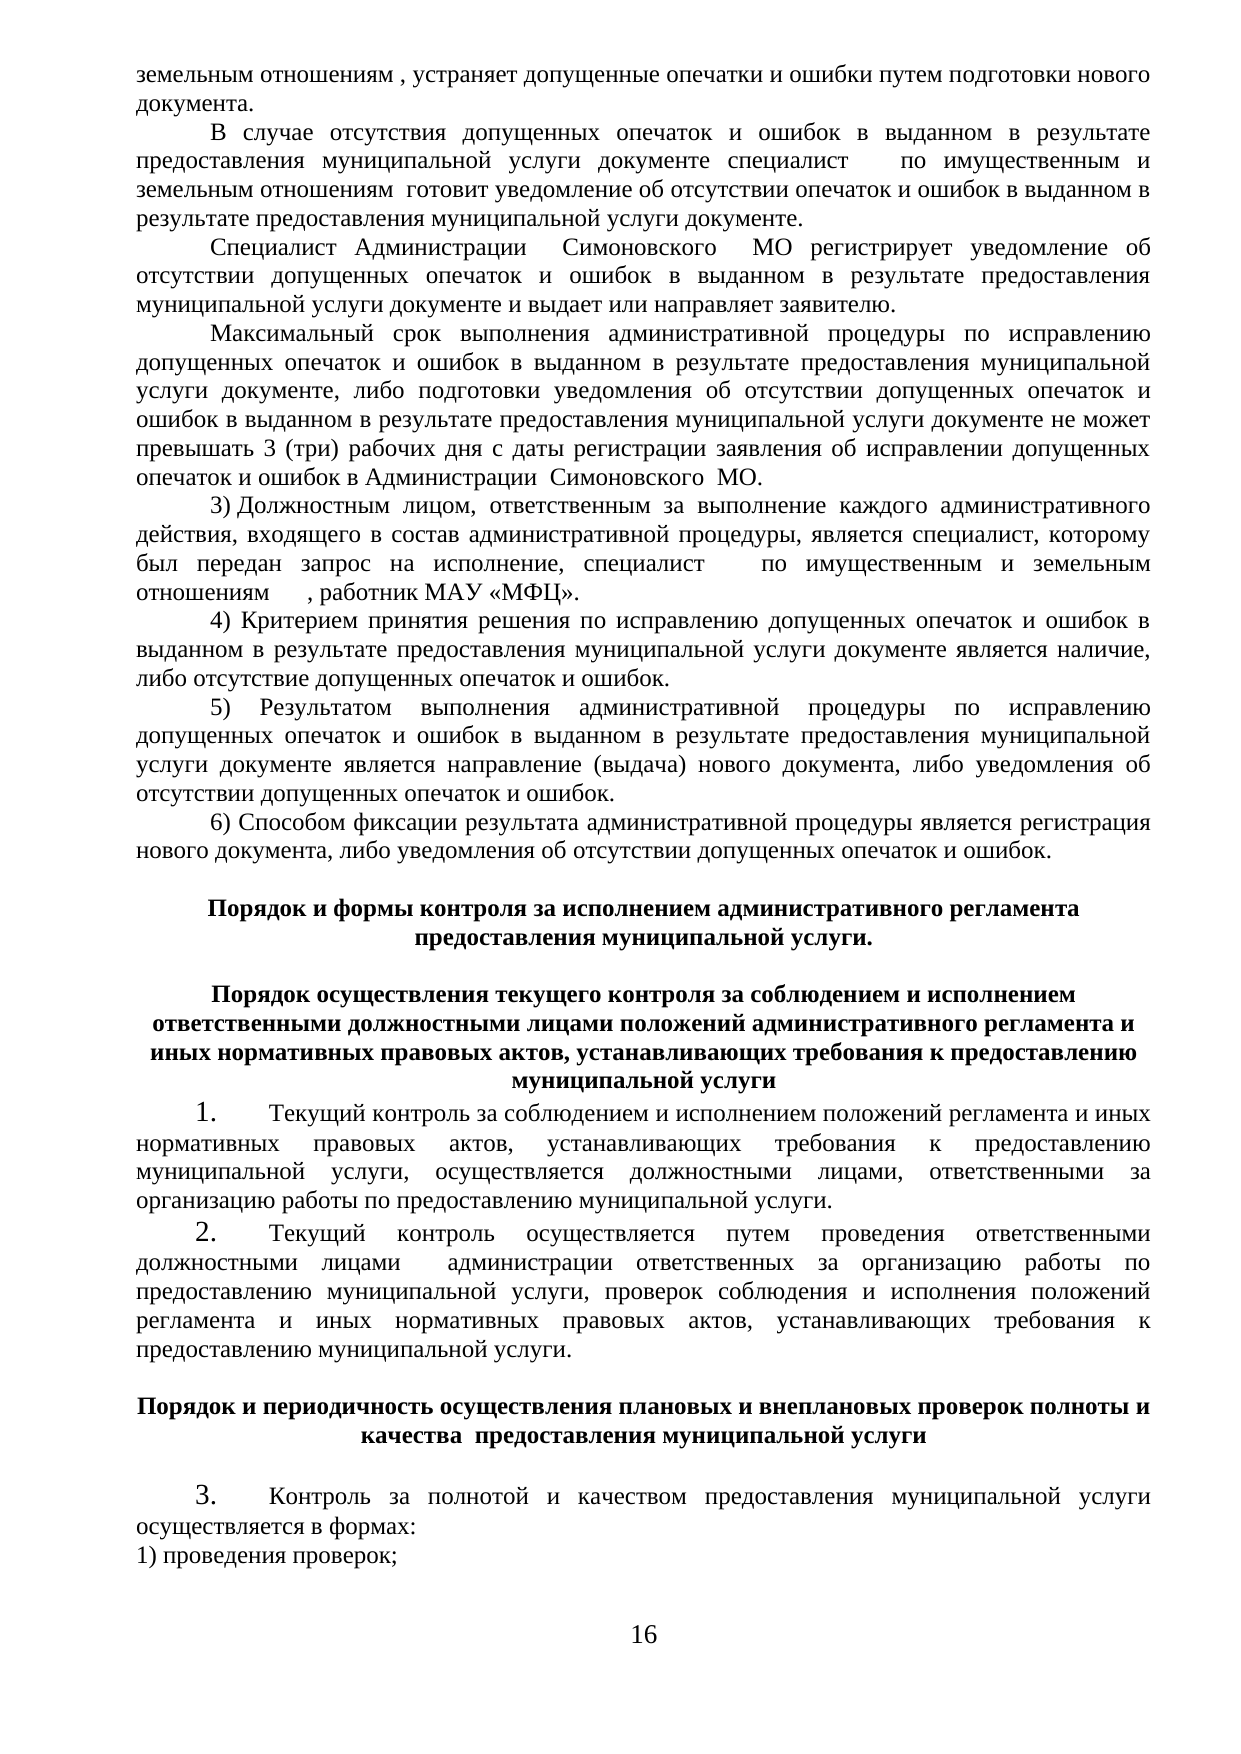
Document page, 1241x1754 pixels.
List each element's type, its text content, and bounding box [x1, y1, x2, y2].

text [136, 59, 1152, 117]
text 6) Способом фиксации результата административной процедуры является регистрация нового документа, либо уведомления об отсутствии допущенных опечаток и ошибок. [136, 807, 1152, 864]
text Порядок и периодичность осуществления плановых и внеплановых проверок полноты и качества предоставления муниципальной услуги [136, 1391, 1152, 1449]
text 5) Результатом выполнения административной процедуры по исправлению допущенных опечаток и ошибок в выданном в результате предоставления муниципальной услуги документе является направление (выдача) нового документа, либо уведомления об отсутствии допущенных опечаток и ошибок. [136, 692, 1152, 807]
text Специалист Администрации Симоновского МО регистрирует уведомление об отсутствии допущенных опечаток и ошибок в выданном в результате предоставления муниципальной услуги документе и выдает или направляет заявителю. [136, 232, 1152, 318]
text 4) Критерием принятия решения по исправлению допущенных опечаток и ошибок в выданном в результате предоставления муниципальной услуги документе является наличие, либо отсутствие допущенных опечаток и ошибок. [136, 605, 1152, 692]
text Порядок осуществления текущего контроля за соблюдением и исполнением ответственными должностными лицами положений административного регламента и иных нормативных правовых актов, устанавливающих требования к предоставлению муниципальной услуги [136, 979, 1152, 1094]
text Порядок и формы контроля за исполнением административного регламента предоставления муниципальной услуги. [136, 893, 1152, 950]
text 1) проведения проверок; [136, 1540, 1152, 1568]
text 3) Должностным лицом, ответственным за выполнение каждого административного действия, входящего в состав административной процедуры, является специалист, которому был передан запрос на исполнение, специалист по имущественным и земельным отношениям , работник МАУ «МФЦ». [136, 490, 1152, 605]
text В случае отсутствия допущенных опечаток и ошибок в выданном в результате предоставления муниципальной услуги документе специалист по имущественным и земельным отношениям готовит уведомление об отсутствии опечаток и ошибок в выданном в результате предоставления муниципальной услуги документе. [136, 117, 1152, 232]
list Текущий контроль осуществляется путем проведения ответственными должностными лицами администрации ответственных за организацию работы по предоставлению муниципальной услуги, проверок соблюдения и исполнения положений регламента и иных нормативных правовых актов, устанавливающих требования к предоставлению муниципальной услуги. [136, 1214, 1152, 1362]
text Максимальный срок выполнения административной процедуры по исправлению допущенных опечаток и ошибок в выданном в результате предоставления муниципальной услуги документе, либо подготовки уведомления об отсутствии допущенных опечаток и ошибок в выданном в результате предоставления муниципальной услуги документе не может превышать 3 (три) рабочих дня с даты регистрации заявления об исправлении допущенных опечаток и ошибок в Администрации Симоновского МО. [136, 318, 1152, 490]
list Текущий контроль за соблюдением и исполнением положений регламента и иных нормативных правовых актов, устанавливающих требования к предоставлению муниципальной услуги, осуществляется должностными лицами, ответственными за организацию работы по предоставлению муниципальной услуги. [136, 1094, 1152, 1214]
list Контроль за полнотой и качеством предоставления муниципальной услуги осуществляется в формах: [136, 1477, 1152, 1540]
